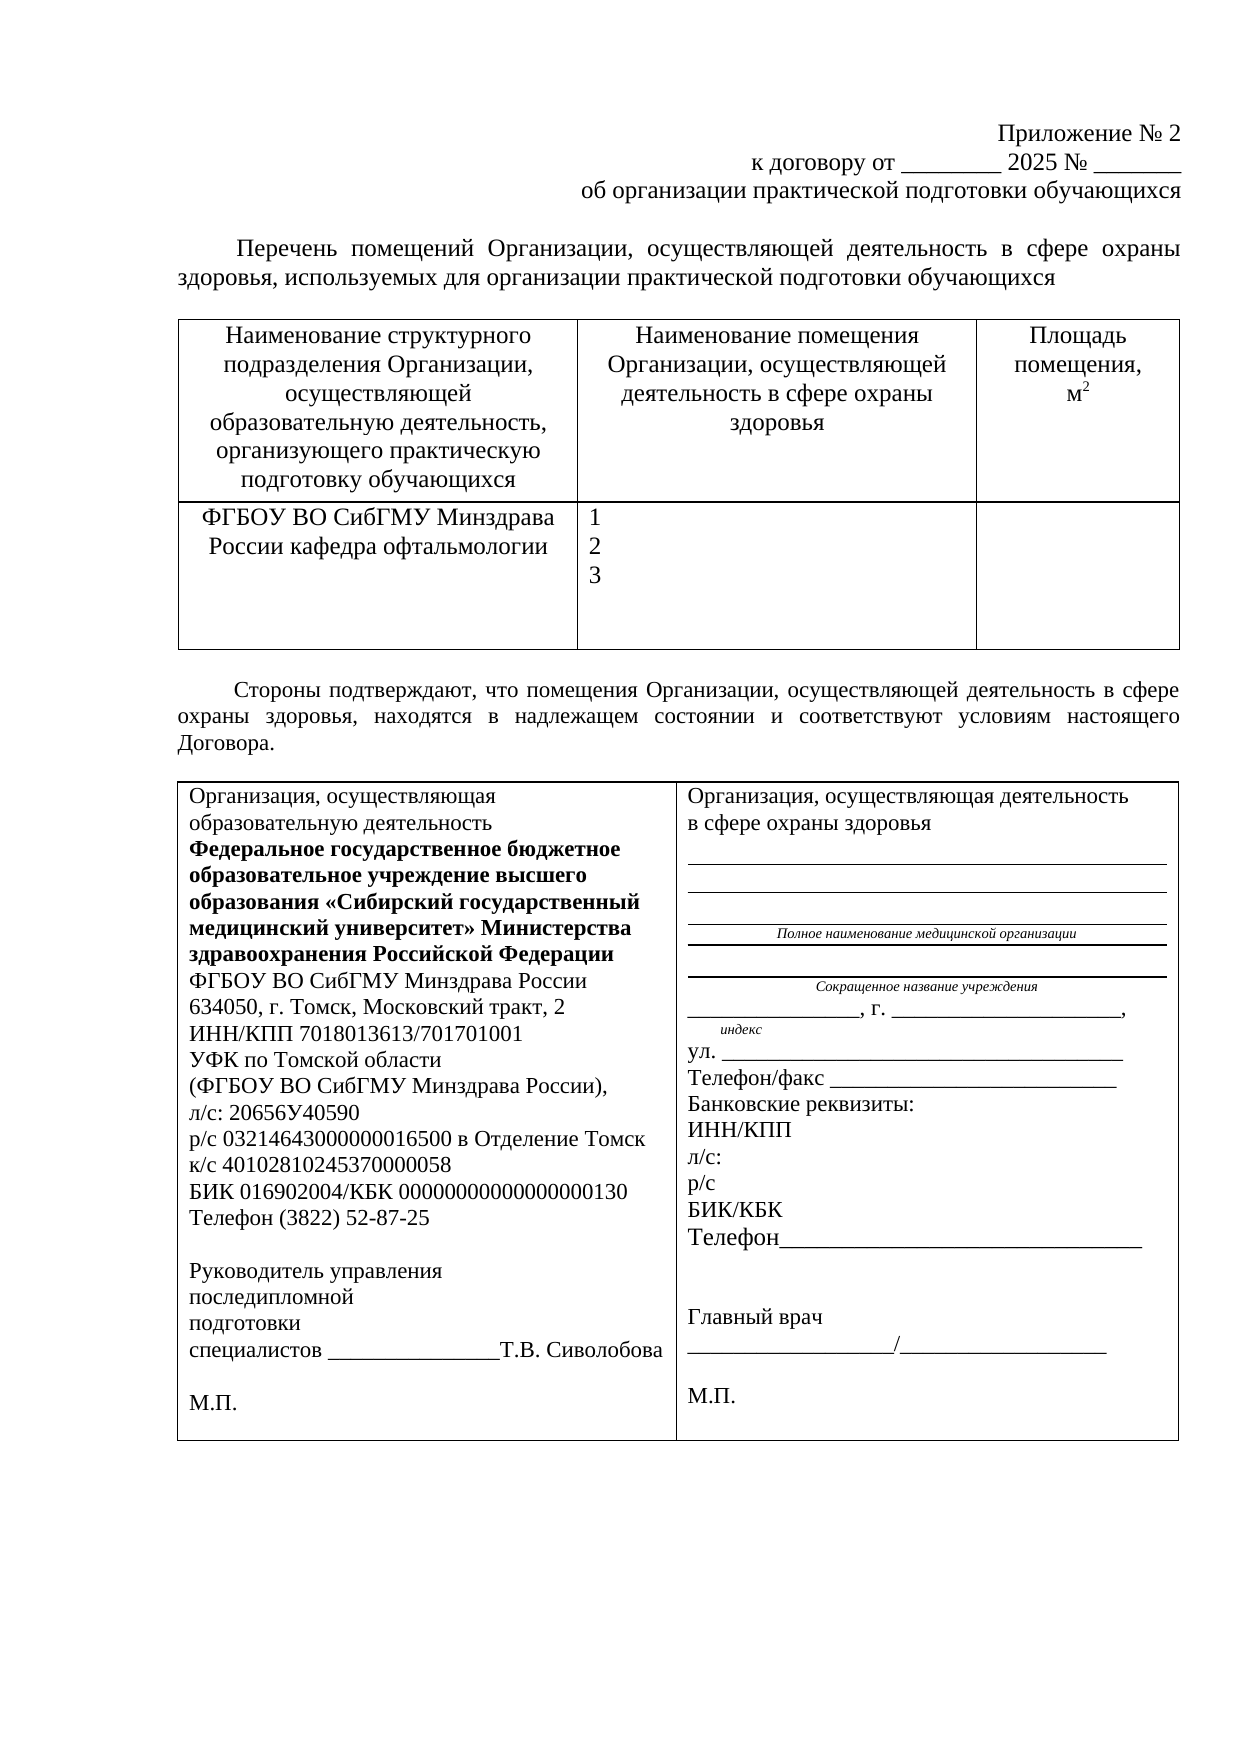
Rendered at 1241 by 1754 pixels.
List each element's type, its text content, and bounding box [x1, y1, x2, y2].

text Перечень помещений Организации, осуществляющей деятельность в сфере охраны здоровья, используемых для организации практической подготовки обучающихся [177, 233, 1181, 291]
table_header Наименование помещения Организации, осуществляющей деятельность в сфере охраны здоровья [578, 320, 976, 501]
text об организации практической подготовки обучающихся [177, 176, 1181, 204]
table_cell ФГБОУ ВО СибГМУ Минздрава России кафедра офтальмологии [179, 503, 577, 648]
table_header Площадь помещения, м2 [977, 320, 1179, 501]
table_header Организация, осуществляющая деятельность в сфере охраны здоровья Полное наименование медицинской организации Сокращенное название учреждения _______________, г. ____________________, индекс ул. ___________________________________ Телефон/факс _________________________ Банковские реквизиты: ИНН/КПП л/с: р/с БИК/КБК Телефон_____________________________ Главный врач __________________/__________________ М.П. [677, 783, 1178, 1440]
text Приложение № 2 [177, 118, 1181, 147]
text к договору от ________ 2025 № _______ [709, 147, 1181, 176]
table_header Организация, осуществляющая образовательную деятельность Федеральное государственное бюджетное образовательное учреждение высшего образования «Сибирский государственный медицинский университет» Министерства здравоохранения Российской Федерации ФГБОУ ВО СибГМУ Минздрава России 634050, г. Томск, Московский тракт, 2 ИНН/КПП 7018013613/701701001 УФК по Томской области (ФГБОУ ВО СибГМУ Минздрава России), л/с: 20656У40590 р/с 03214643000000016500 в Отделение Томск к/с 40102810245370000058 БИК 016902004/КБК 00000000000000000130 Телефон (3822) 52-87-25 Руководитель управления последипломной подготовки специалистов _______________Т.В. Сиволобова М.П. [178, 783, 676, 1440]
table_cell [977, 503, 1179, 648]
table_cell 1 2 3 [578, 503, 976, 648]
text Стороны подтверждают, что помещения Организации, осуществляющей деятельность в сфере охраны здоровья, находятся в надлежащем состоянии и соответствуют условиям настоящего Договора. [177, 676, 1181, 755]
table_header Наименование структурного подразделения Организации, осуществляющей образовательную деятельность, организующего практическую подготовку обучающихся [179, 320, 577, 501]
